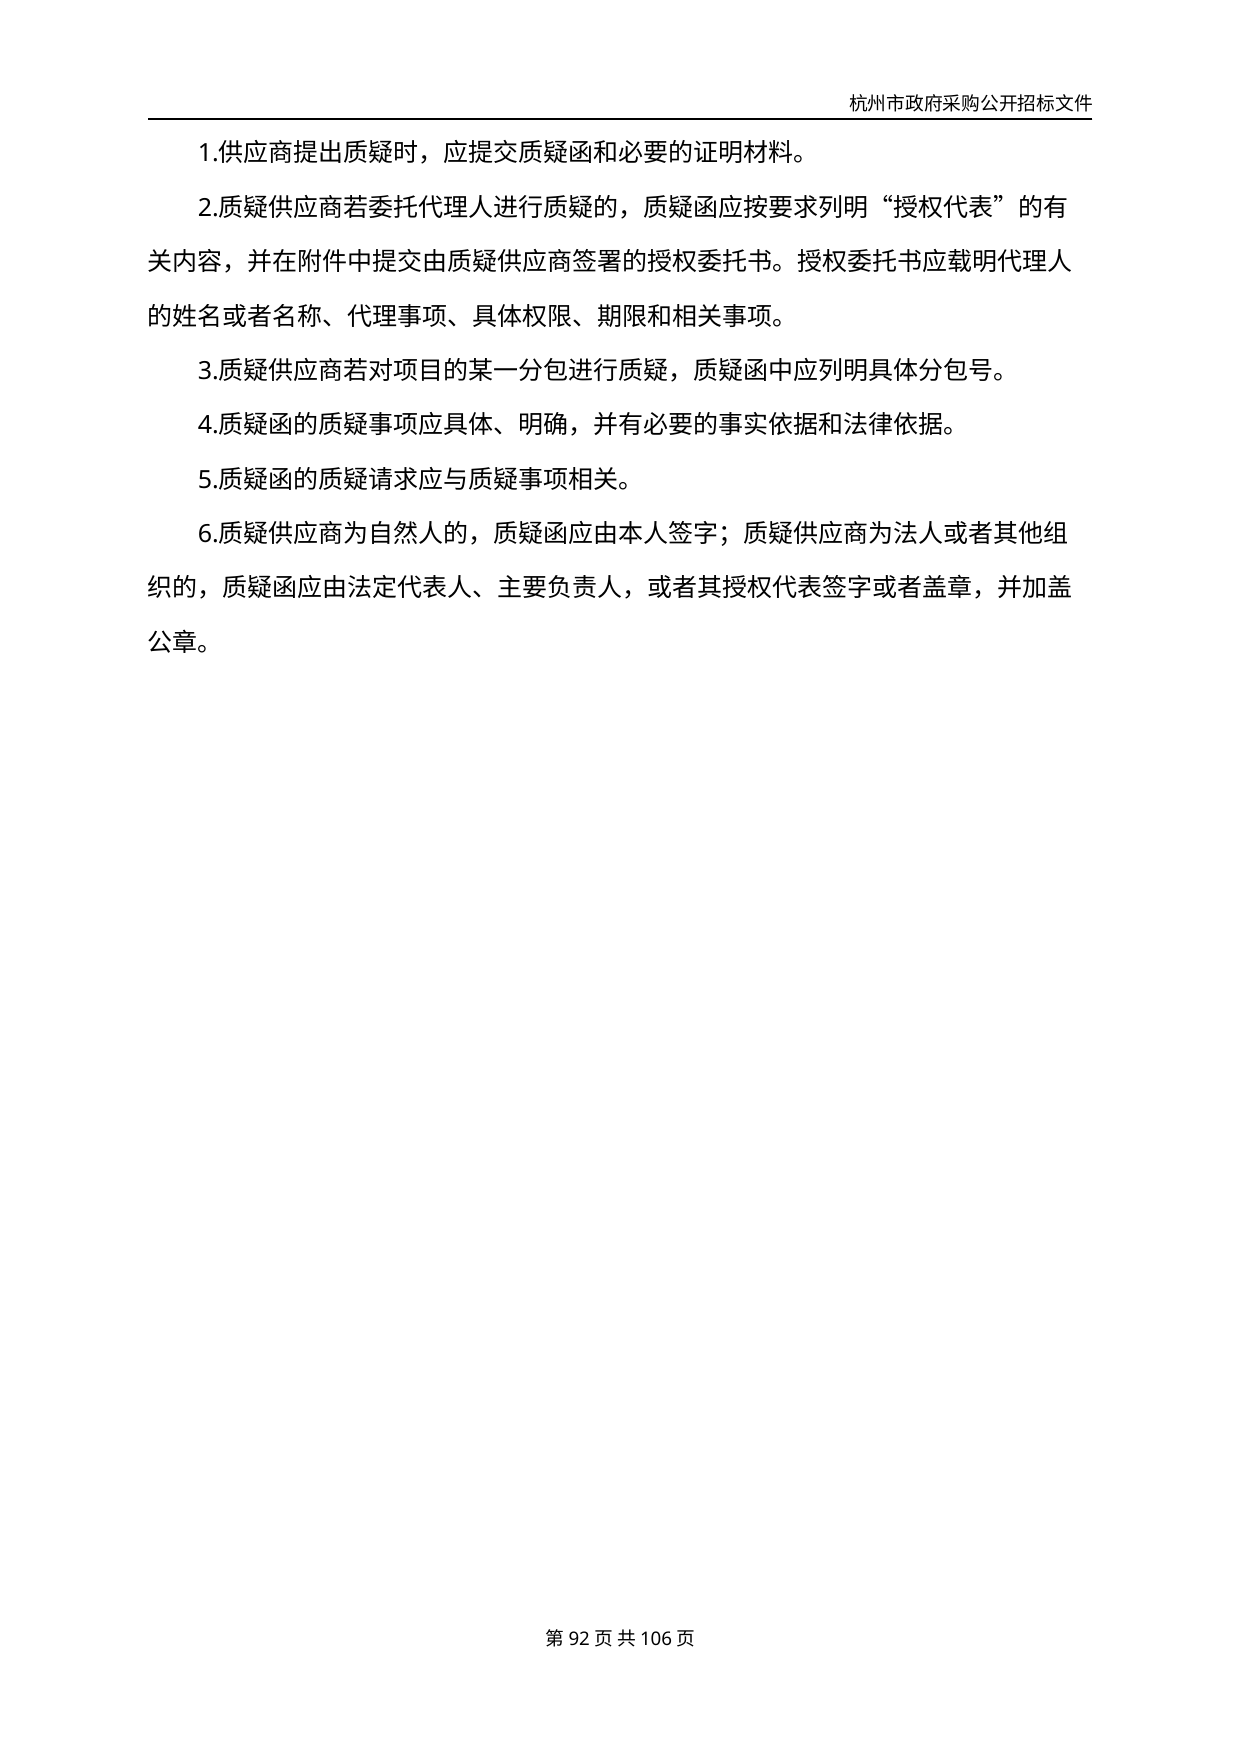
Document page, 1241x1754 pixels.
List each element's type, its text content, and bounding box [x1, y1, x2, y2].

text 2.质疑供应商若委托代理人进行质疑的，质疑函应按要求列明“授权代表”的有关内容，并在附件中提交由质疑供应商签署的授权委托书。授权委托书应载明代理人的姓名或者名称、代理事项、具体权限、期限和相关事项。 [148, 187, 1092, 332]
text 1.供应商提出质疑时，应提交质疑函和必要的证明材料。 [148, 133, 1092, 169]
text 3.质疑供应商若对项目的某一分包进行质疑，质疑函中应列明具体分包号。 [148, 350, 1092, 387]
text 4.质疑函的质疑事项应具体、明确，并有必要的事实依据和法律依据。 [148, 405, 1092, 441]
text 6.质疑供应商为自然人的，质疑函应由本人签字；质疑供应商为法人或者其他组织的，质疑函应由法定代表人、主要负责人，或者其授权代表签字或者盖章，并加盖公章。 [148, 513, 1092, 658]
text 5.质疑函的质疑请求应与质疑事项相关。 [148, 459, 1092, 495]
